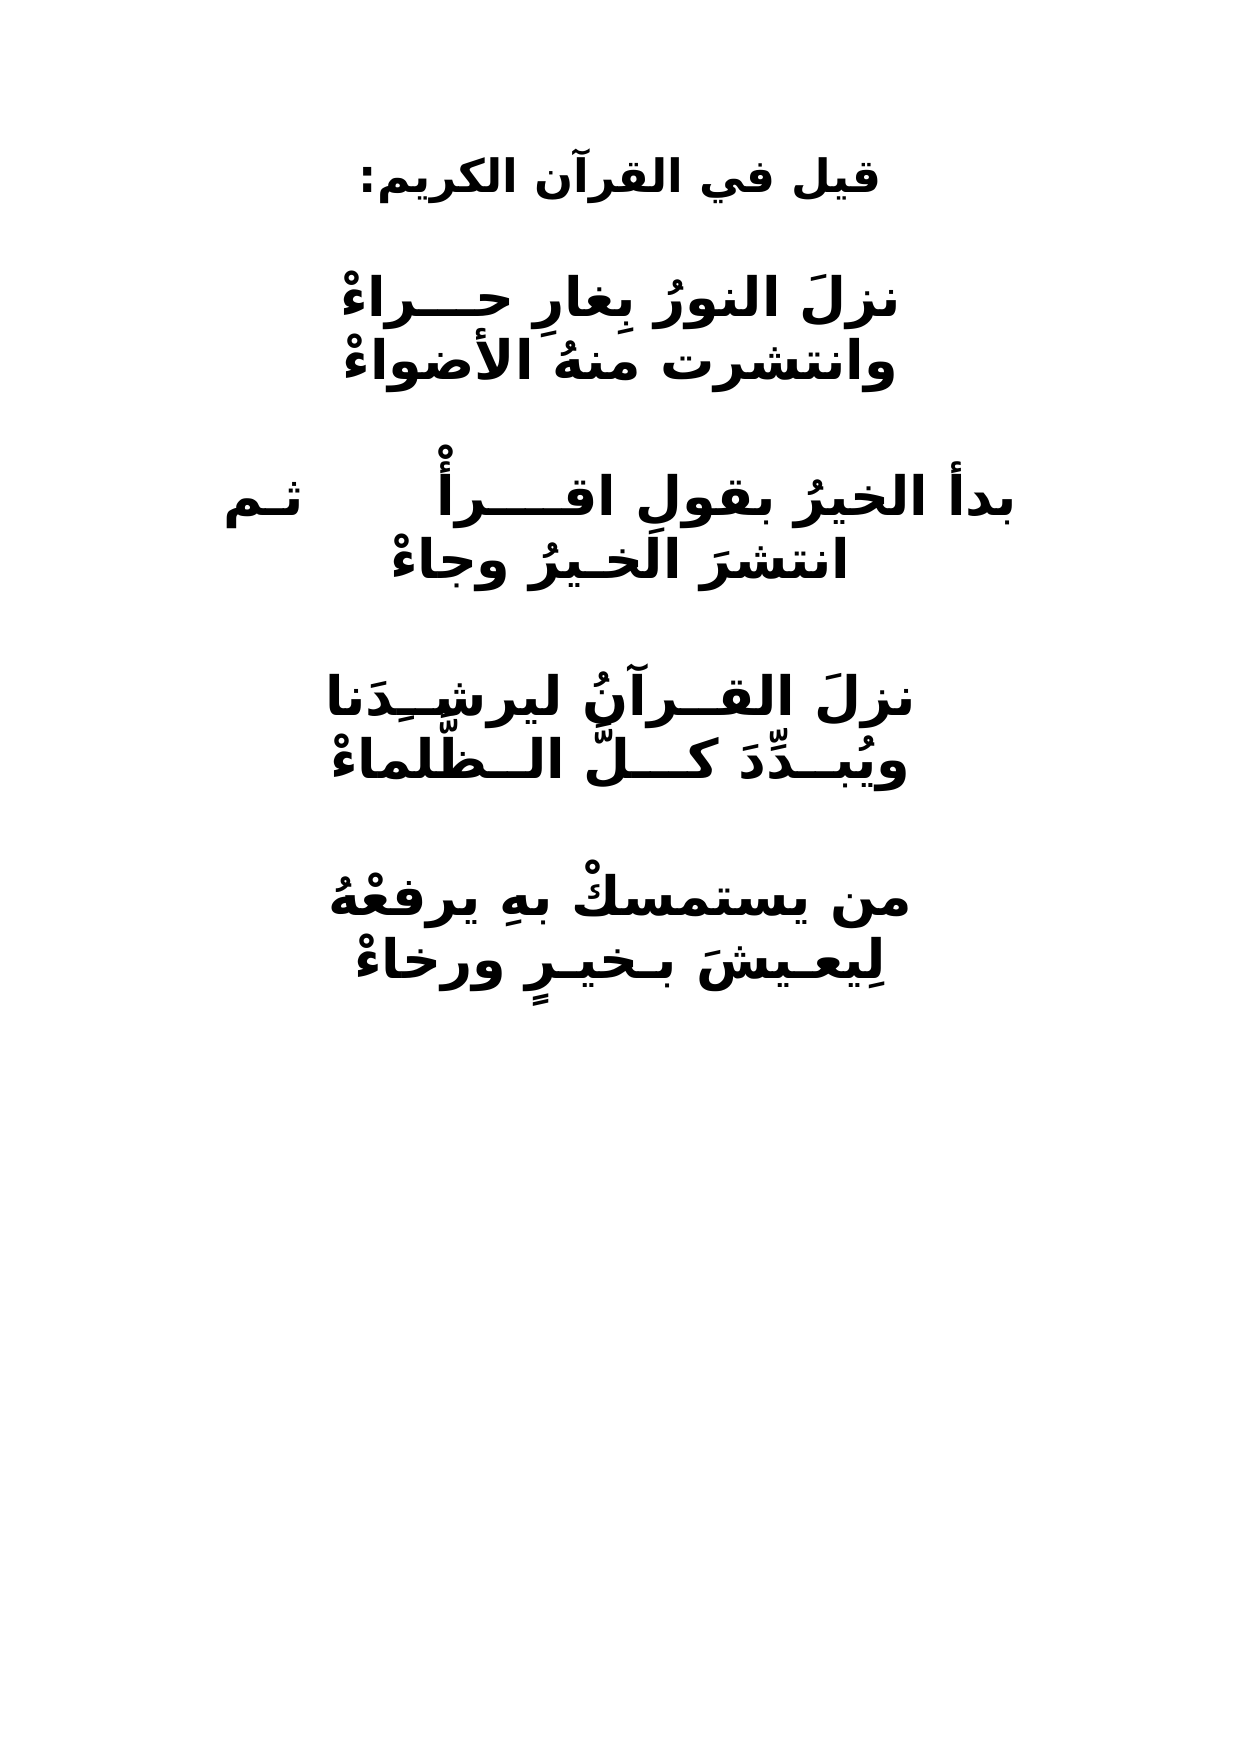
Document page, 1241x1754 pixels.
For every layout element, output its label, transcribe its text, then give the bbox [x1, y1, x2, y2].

text من يستمسكْ بهِ يرفعْهُ لِيعـيشَ بـخيـرٍ ورخاءْ [187, 865, 1053, 991]
text قيل في القرآن الكريم: [187, 150, 1053, 203]
text نزلَ النورُ بِغارِ حـــراءْ وانتشرت منهُ الأضواءْ [187, 266, 1053, 392]
text نزلَ القــرآنُ ليرشــِدَنا ويُبــدِّدَ كـــلَّ الــظَّلماءْ [187, 665, 1053, 791]
text بدأ الخيرُ بقولِ اقــــرأْ ثـم انتشرَ الخـيرُ وجاءْ [187, 466, 1053, 592]
